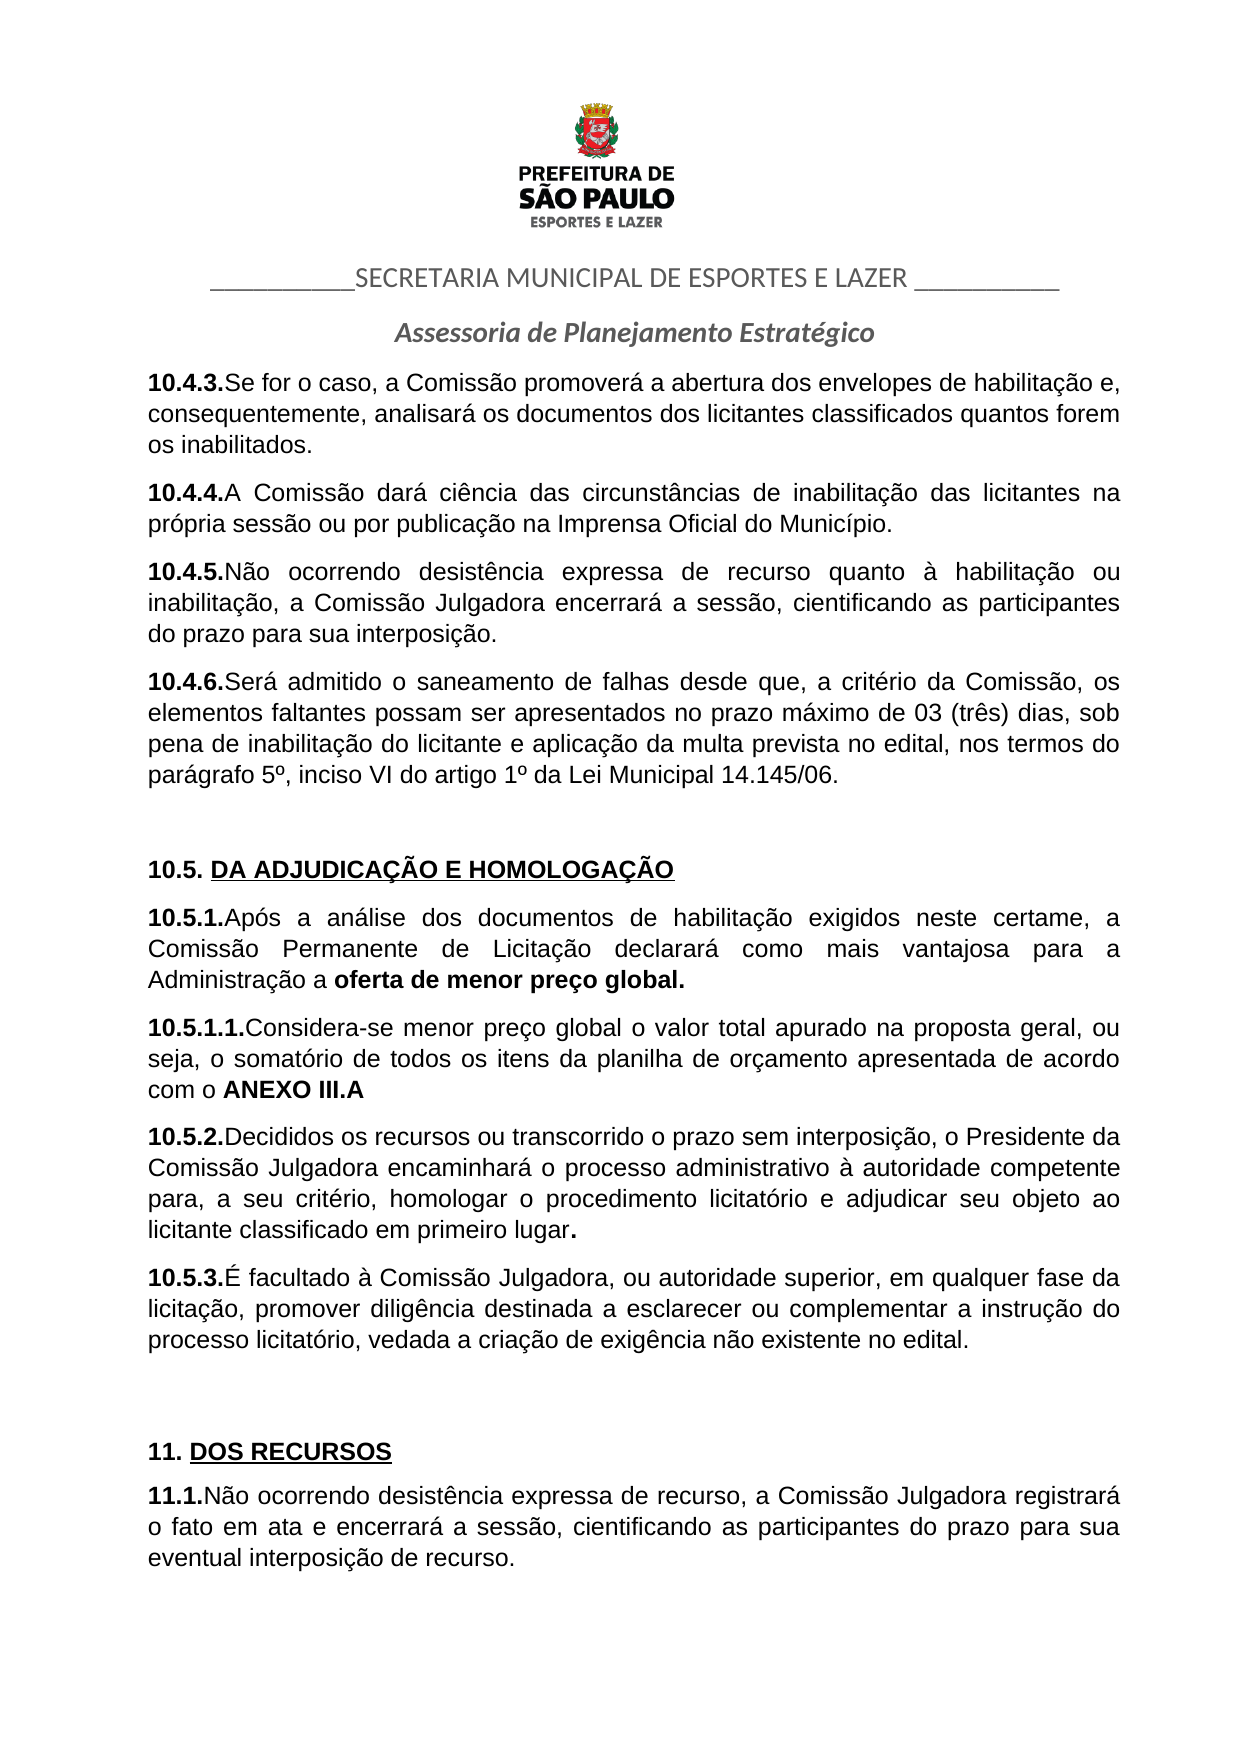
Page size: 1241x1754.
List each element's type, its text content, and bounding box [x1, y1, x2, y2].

text 10.4.4.A Comissão dará ciência das circunstâncias de inabilitação das licitantes na própria sessão ou por publicação na Imprensa Oficial do Município. [148, 478, 1122, 538]
text 10.4.3.Se for o caso, a Comissão promoverá a abertura dos envelopes de habilitação e, consequentemente, analisará os documentos dos licitantes classificados quantos forem os inabilitados. [148, 368, 1122, 459]
text 11.1.Não ocorrendo desistência expressa de recurso, a Comissão Julgadora registrará o fato em ata e encerrará a sessão, cientificando as participantes do prazo para sua eventual interposição de recurso. [148, 1481, 1122, 1572]
text 10.5. Da Adjudicação e Homologação [148, 855, 1122, 884]
text 10.5.3.É facultado à Comissão Julgadora, ou autoridade superior, em qualquer fase da licitação, promover diligência destinada a esclarecer ou complementar a instrução do processo licitatório, vedada a criação de exigência não existente no edital. [148, 1263, 1122, 1354]
picture [484, 81, 709, 250]
text 10.5.2.Decididos os recursos ou transcorrido o prazo sem interposição, o Presidente da Comissão Julgadora encaminhará o processo administrativo à autoridade competente para, a seu critério, homologar o procedimento licitatório e adjudicar seu objeto ao licitante classificado em primeiro lugar. [148, 1122, 1122, 1244]
text 10.4.5.Não ocorrendo desistência expressa de recurso quanto à habilitação ou inabilitação, a Comissão Julgadora encerrará a sessão, cientificando as participantes do prazo para sua interposição. [148, 557, 1122, 648]
text 10.5.1.Após a análise dos documentos de habilitação exigidos neste certame, a Comissão Permanente de Licitação declarará como mais vantajosa para a Administração a oferta de menor preço global. [148, 903, 1122, 994]
text 10.5.1.1.Considera-se menor preço global o valor total apurado na proposta geral, ou seja, o somatório de todos os itens da planilha de orçamento apresentada de acordo com o ANEXO III.A [148, 1013, 1122, 1103]
text 11. DOS RECURSOS [148, 1437, 1122, 1466]
text 10.4.6.Será admitido o saneamento de falhas desde que, a critério da Comissão, os elementos faltantes possam ser apresentados no prazo máximo de 03 (três) dias, sob pena de inabilitação do licitante e aplicação da multa prevista no edital, nos termos do parágrafo 5º, inciso VI do artigo 1º da Lei Municipal 14.145/06. [148, 667, 1122, 788]
